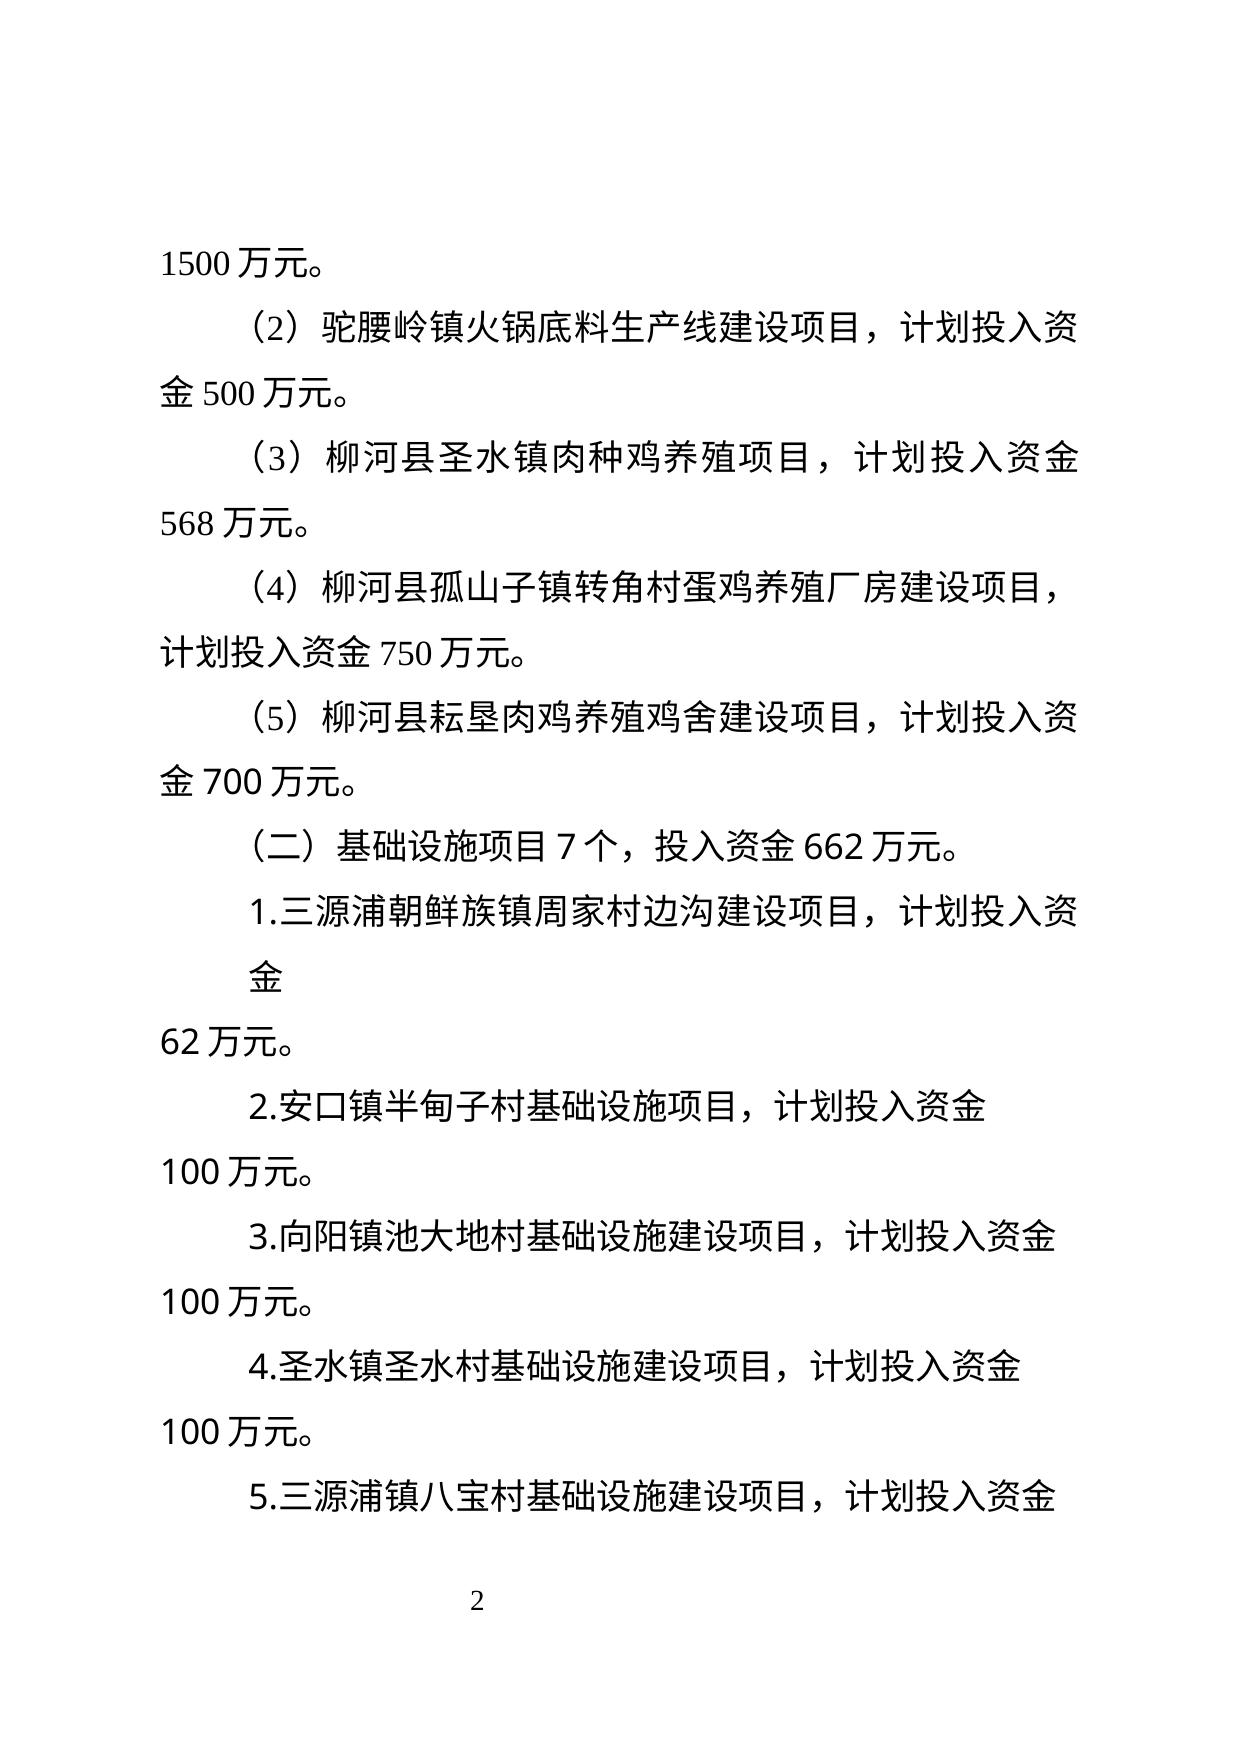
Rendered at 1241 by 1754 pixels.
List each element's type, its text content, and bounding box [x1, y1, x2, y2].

text 62万元。 [159, 1007, 1081, 1072]
text 2.安口镇半甸子村基础设施项目，计划投入资金 [248, 1072, 1081, 1137]
text 4.圣水镇圣水村基础设施建设项目，计划投入资金 [248, 1332, 1081, 1397]
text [159, 227, 1081, 292]
text （4）柳河县孤山子镇转角村蛋鸡养殖厂房建设项目，计划投入资金750万元。 [159, 552, 1081, 682]
text （3）柳河县圣水镇肉种鸡养殖项目，计划投入资金568万元。 [159, 422, 1081, 552]
text 5.三源浦镇八宝村基础设施建设项目，计划投入资金 [248, 1462, 1081, 1527]
text 100万元。 [159, 1397, 1081, 1462]
text （二）基础设施项目7个，投入资金662万元。 [159, 812, 1081, 877]
text （5）柳河县耘垦肉鸡养殖鸡舍建设项目，计划投入资金700万元。 [159, 682, 1081, 812]
text 100万元。 [159, 1137, 1081, 1202]
text 100万元。 [159, 1267, 1081, 1332]
text 3.向阳镇池大地村基础设施建设项目，计划投入资金 [248, 1202, 1081, 1267]
text 1.三源浦朝鲜族镇周家村边沟建设项目，计划投入资金 [248, 877, 1081, 1007]
text （2）驼腰岭镇火锅底料生产线建设项目，计划投入资金500万元。 [159, 292, 1081, 422]
